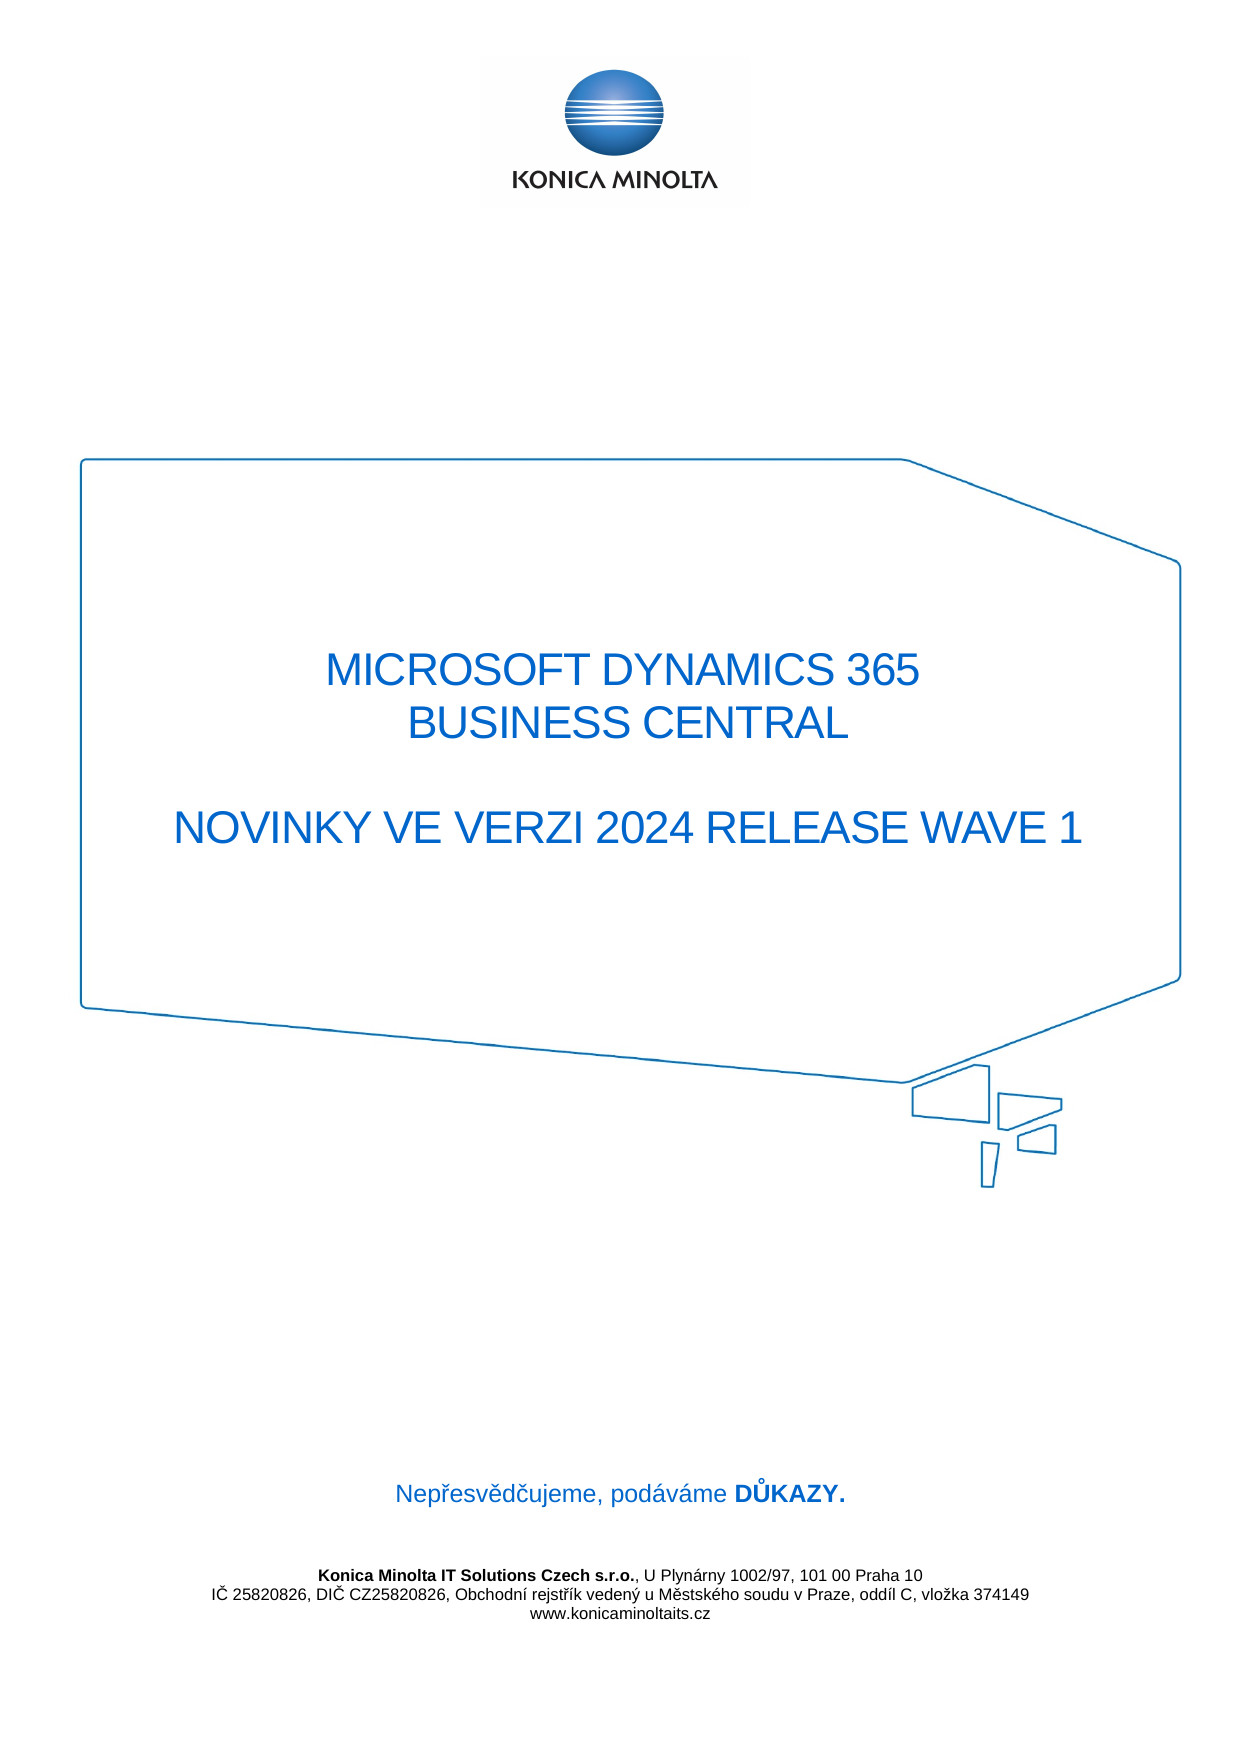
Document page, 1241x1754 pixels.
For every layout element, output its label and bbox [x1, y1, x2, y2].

picture [479, 57, 752, 207]
picture [18, 348, 1222, 1258]
